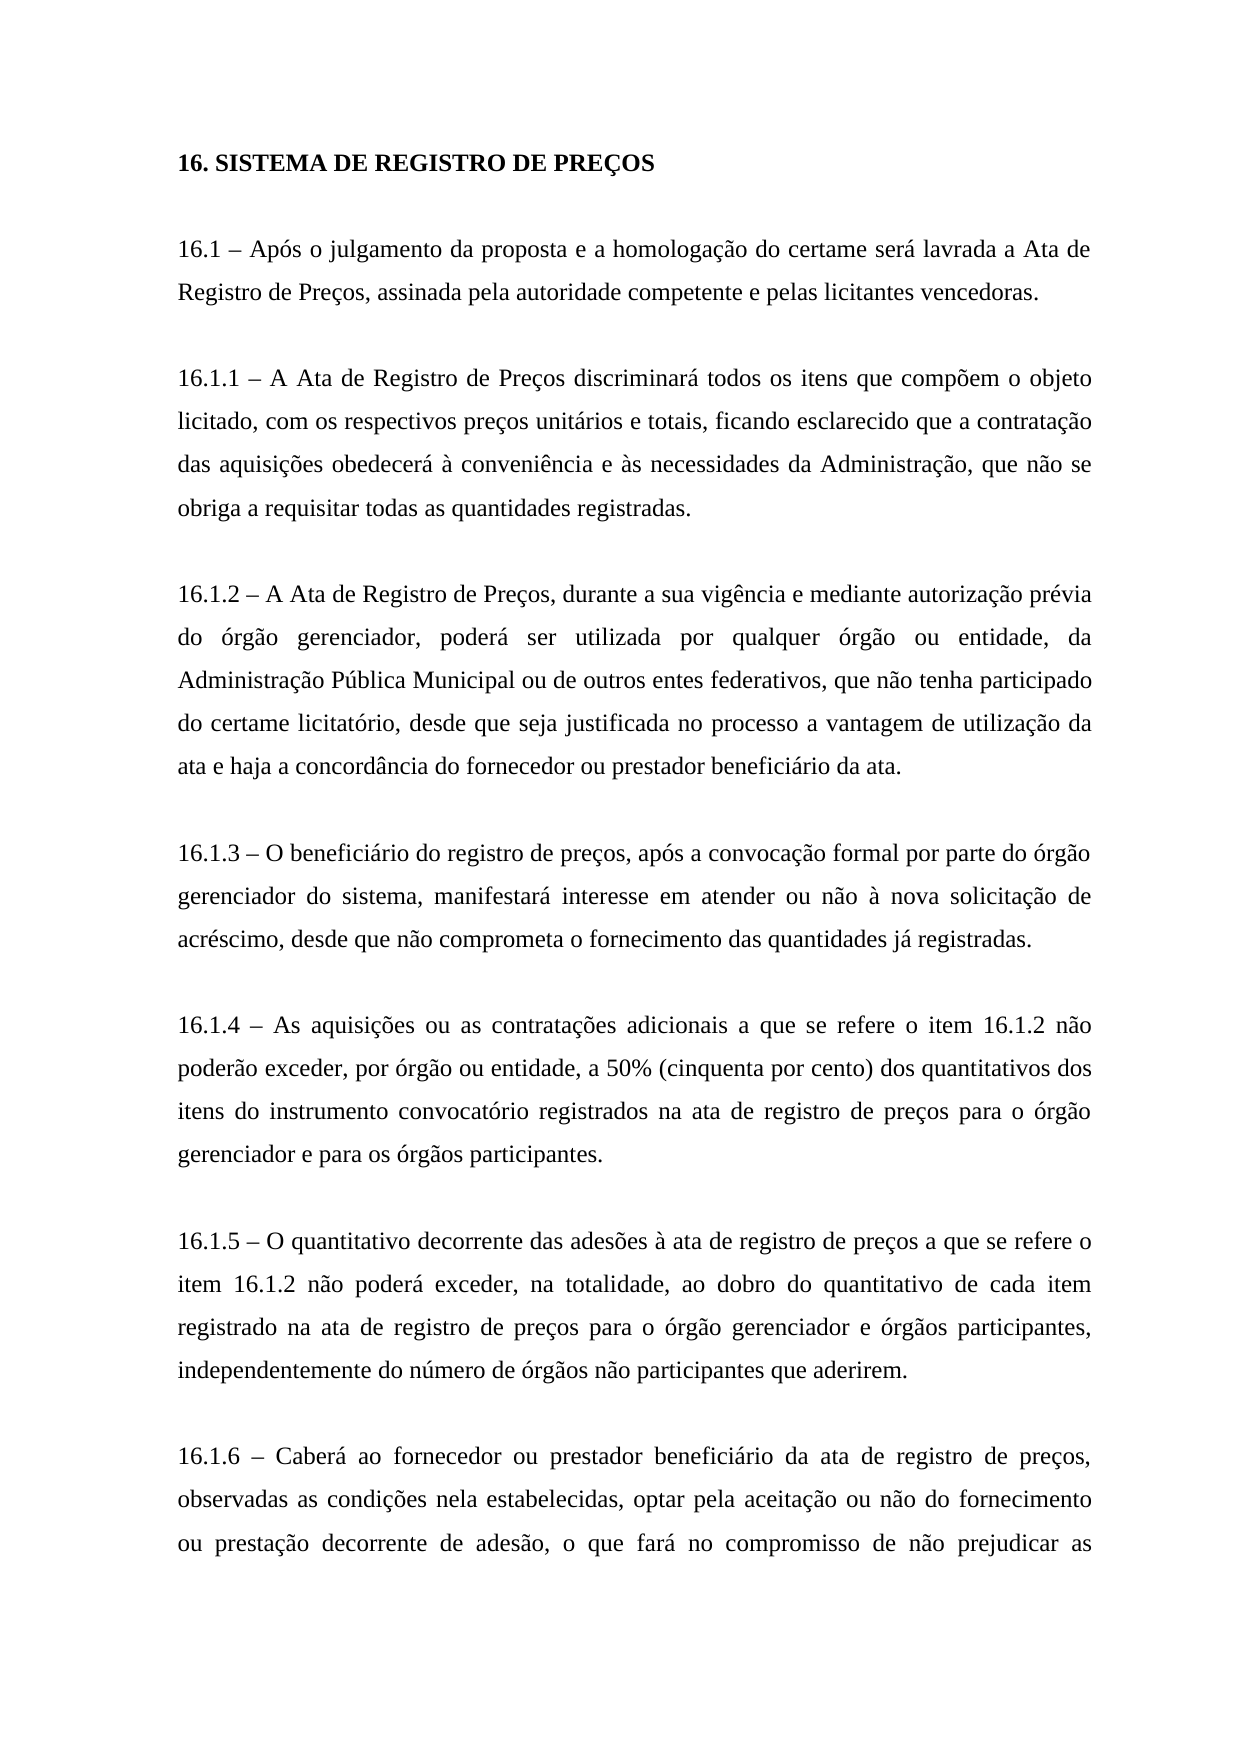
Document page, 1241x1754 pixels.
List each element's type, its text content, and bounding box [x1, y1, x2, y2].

text 16.1 – Após o julgamento da proposta e a homologação do certame será lavrada a Ata de Registro de Preços, assinada pela autoridade competente e pelas licitantes vencedoras. [177, 234, 1093, 306]
text 16.1.3 – O beneficiário do registro de preços, após a convocação formal por parte do órgão gerenciador do sistema, manifestará interesse em atender ou não à nova solicitação de acréscimo, desde que não comprometa o fornecimento das quantidades já registradas. [177, 838, 1093, 953]
text 16.1.4 – As aquisições ou as contratações adicionais a que se refere o item 16.1.2 não poderão exceder, por órgão ou entidade, a 50% (cinquenta por cento) dos quantitativos dos itens do instrumento convocatório registrados na ata de registro de preços para o órgão gerenciador e para os órgãos participantes. [177, 1010, 1093, 1168]
text 16.1.5 – O quantitativo decorrente das adesões à ata de registro de preços a que se refere o item 16.1.2 não poderá exceder, na totalidade, ao dobro do quantitativo de cada item registrado na ata de registro de preços para o órgão gerenciador e órgãos participantes, independentemente do número de órgãos não participantes que aderirem. [177, 1226, 1093, 1384]
text 16.1.2 – A Ata de Registro de Preços, durante a sua vigência e mediante autorização prévia do órgão gerenciador, poderá ser utilizada por qualquer órgão ou entidade, da Administração Pública Municipal ou de outros entes federativos, que não tenha participado do certame licitatório, desde que seja justificada no processo a vantagem de utilização da ata e haja a concordância do fornecedor ou prestador beneficiário da ata. [177, 579, 1093, 780]
text 16.1.1 – A Ata de Registro de Preços discriminará todos os itens que compõem o objeto licitado, com os respectivos preços unitários e totais, ficando esclarecido que a contratação das aquisições obedecerá à conveniência e às necessidades da Administração, que não se obriga a requisitar todas as quantidades registradas. [177, 363, 1093, 521]
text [177, 1441, 1093, 1556]
subtitle 16. SISTEMA DE REGISTRO DE PREÇOS [177, 148, 1063, 176]
